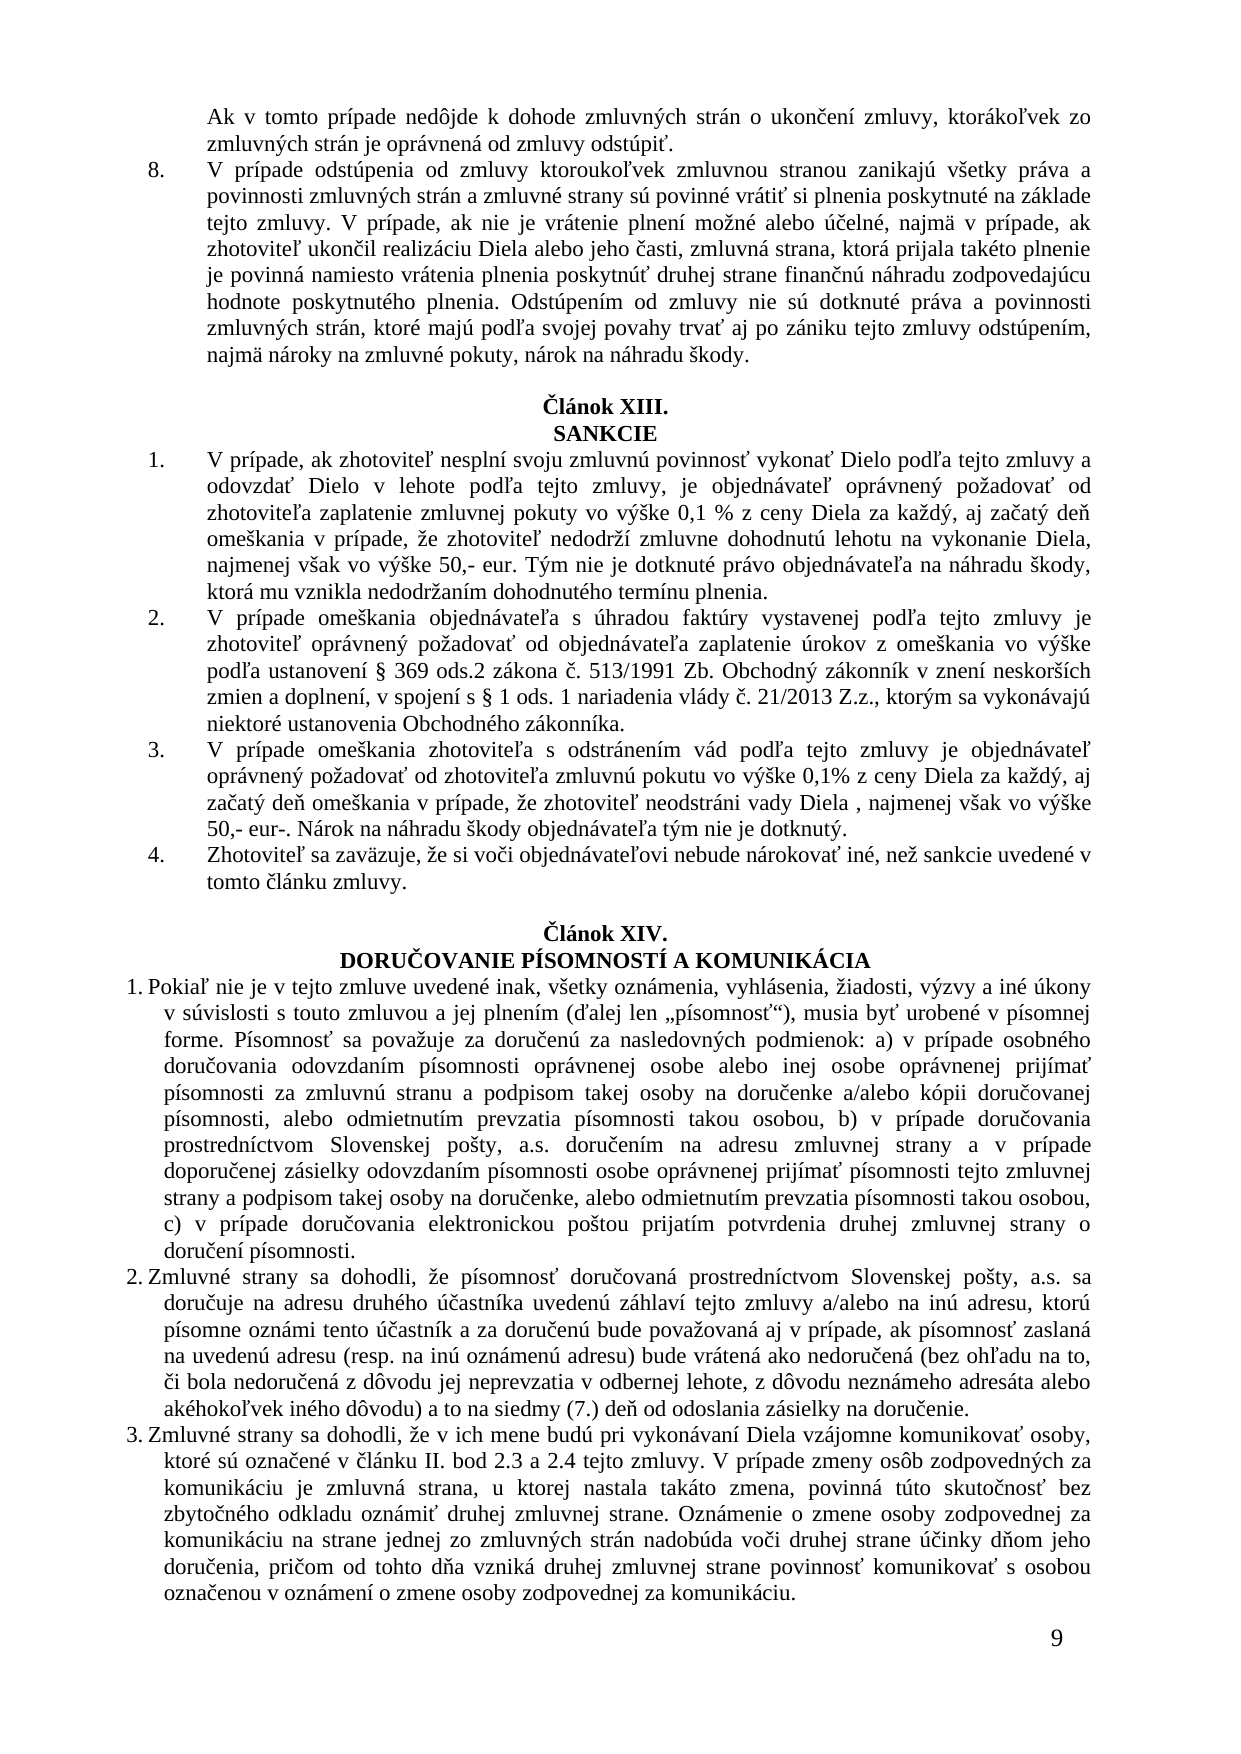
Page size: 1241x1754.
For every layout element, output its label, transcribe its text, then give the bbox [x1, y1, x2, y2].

list V prípade, ak zhotoviteľ nesplní svoju zmluvnú povinnosť vykonať Dielo podľa tejto zmluvy a odovzdať Dielo v lehote podľa tejto zmluvy, je objednávateľ oprávnený požadovať od zhotoviteľa zaplatenie zmluvnej pokuty vo výške 0,1 % z ceny Diela za každý, aj začatý deň omeškania v prípade, že zhotoviteľ nedodrží zmluvne dohodnutú lehotu na vykonanie Diela, najmenej však vo výške 50,- eur. Tým nie je dotknuté právo objednávateľa na náhradu škody, ktorá mu vznikla nedodržaním dohodnutého termínu plnenia. [148, 446, 1093, 604]
list V prípade odstúpenia od zmluvy ktoroukoľvek zmluvnou stranou zanikajú všetky práva a povinnosti zmluvných strán a zmluvné strany sú povinné vrátiť si plnenia poskytnuté na základe tejto zmluvy. V prípade, ak nie je vrátenie plnení možné alebo účelné, najmä v prípade, ak zhotoviteľ ukončil realizáciu Diela alebo jeho časti, zmluvná strana, ktorá prijala takéto plnenie je povinná namiesto vrátenia plnenia poskytnúť druhej strane finančnú náhradu zodpovedajúcu hodnote poskytnutého plnenia. Odstúpením od zmluvy nie sú dotknuté práva a povinnosti zmluvných strán, ktoré majú podľa svojej povahy trvať aj po zániku tejto zmluvy odstúpením, najmä nároky na zmluvné pokuty, nárok na náhradu škody. [148, 156, 1093, 367]
text Článok XIV. [148, 920, 1063, 947]
list Pokiaľ nie je v tejto zmluve uvedené inak, všetky oznámenia, vyhlásenia, žiadosti, výzvy a iné úkony v súvislosti s touto zmluvou a jej plnením (ďalej len „písomnosť“), musia byť urobené v písomnej forme. Písomnosť sa považuje za doručenú za nasledovných podmienok: a) v prípade osobného doručovania odovzdaním písomnosti oprávnenej osobe alebo inej osobe oprávnenej prijímať písomnosti za zmluvnú stranu a podpisom takej osoby na doručenke a/alebo kópii doručovanej písomnosti, alebo odmietnutím prevzatia písomnosti takou osobou, b) v prípade doručovania prostredníctvom Slovenskej pošty, a.s. doručením na adresu zmluvnej strany a v prípade doporučenej zásielky odovzdaním písomnosti osobe oprávnenej prijímať písomnosti tejto zmluvnej strany a podpisom takej osoby na doručenke, alebo odmietnutím prevzatia písomnosti takou osobou, c) v prípade doručovania elektronickou poštou prijatím potvrdenia druhej zmluvnej strany o doručení písomnosti. [126, 973, 1093, 1263]
text SANKCIE [148, 420, 1063, 446]
list Zhotoviteľ sa zaväzuje, že si voči objednávateľovi nebude nárokovať iné, než sankcie uvedené v tomto článku zmluvy. [148, 841, 1093, 894]
text Článok XIII. [148, 393, 1063, 420]
list V prípade omeškania zhotoviteľa s odstránením vád podľa tejto zmluvy je objednávateľ oprávnený požadovať od zhotoviteľa zmluvnú pokutu vo výške 0,1% z ceny Diela za každý, aj začatý deň omeškania v prípade, že zhotoviteľ neodstráni vady Diela , najmenej však vo výške 50,- eur-. Nárok na náhradu škody objednávateľa tým nie je dotknutý. [148, 736, 1093, 841]
list Zmluvné strany sa dohodli, že v ich mene budú pri vykonávaní Diela vzájomne komunikovať osoby, ktoré sú označené v článku II. bod 2.3 a 2.4 tejto zmluvy. V prípade zmeny osôb zodpovedných za komunikáciu je zmluvná strana, u ktorej nastala takáto zmena, povinná túto skutočnosť bez zbytočného odkladu oznámiť druhej zmluvnej strane. Oznámenie o zmene osoby zodpovednej za komunikáciu na strane jednej zo zmluvných strán nadobúda voči druhej strane účinky dňom jeho doručenia, pričom od tohto dňa vzniká druhej zmluvnej strane povinnosť komunikovať s osobou označenou v oznámení o zmene osoby zodpovednej za komunikáciu. [126, 1421, 1093, 1606]
list V prípade omeškania objednávateľa s úhradou faktúry vystavenej podľa tejto zmluvy je zhotoviteľ oprávnený požadovať od objednávateľa zaplatenie úrokov z omeškania vo výške podľa ustanovení § 369 ods.2 zákona č. 513/1991 Zb. Obchodný zákonník v znení neskorších zmien a doplnení, v spojení s § 1 ods. 1 nariadenia vlády č. 21/2013 Z.z., ktorým sa vykonávajú niektoré ustanovenia Obchodného zákonníka. [148, 604, 1093, 736]
text DORUČOVANIE PÍSOMNOSTÍ A KOMUNIKÁCIA [148, 947, 1063, 973]
list Zmluvné strany sa dohodli, že písomnosť doručovaná prostredníctvom Slovenskej pošty, a.s. sa doručuje na adresu druhého účastníka uvedenú záhlaví tejto zmluvy a/alebo na inú adresu, ktorú písomne oznámi tento účastník a za doručenú bude považovaná aj v prípade, ak písomnosť zaslaná na uvedenú adresu (resp. na inú oznámenú adresu) bude vrátená ako nedoručená (bez ohľadu na to, či bola nedoručená z dôvodu jej neprevzatia v odbernej lehote, z dôvodu neznámeho adresáta alebo akéhokoľvek iného dôvodu) a to na siedmy (7.) deň od odoslania zásielky na doručenie. [126, 1263, 1093, 1421]
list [148, 103, 1093, 156]
